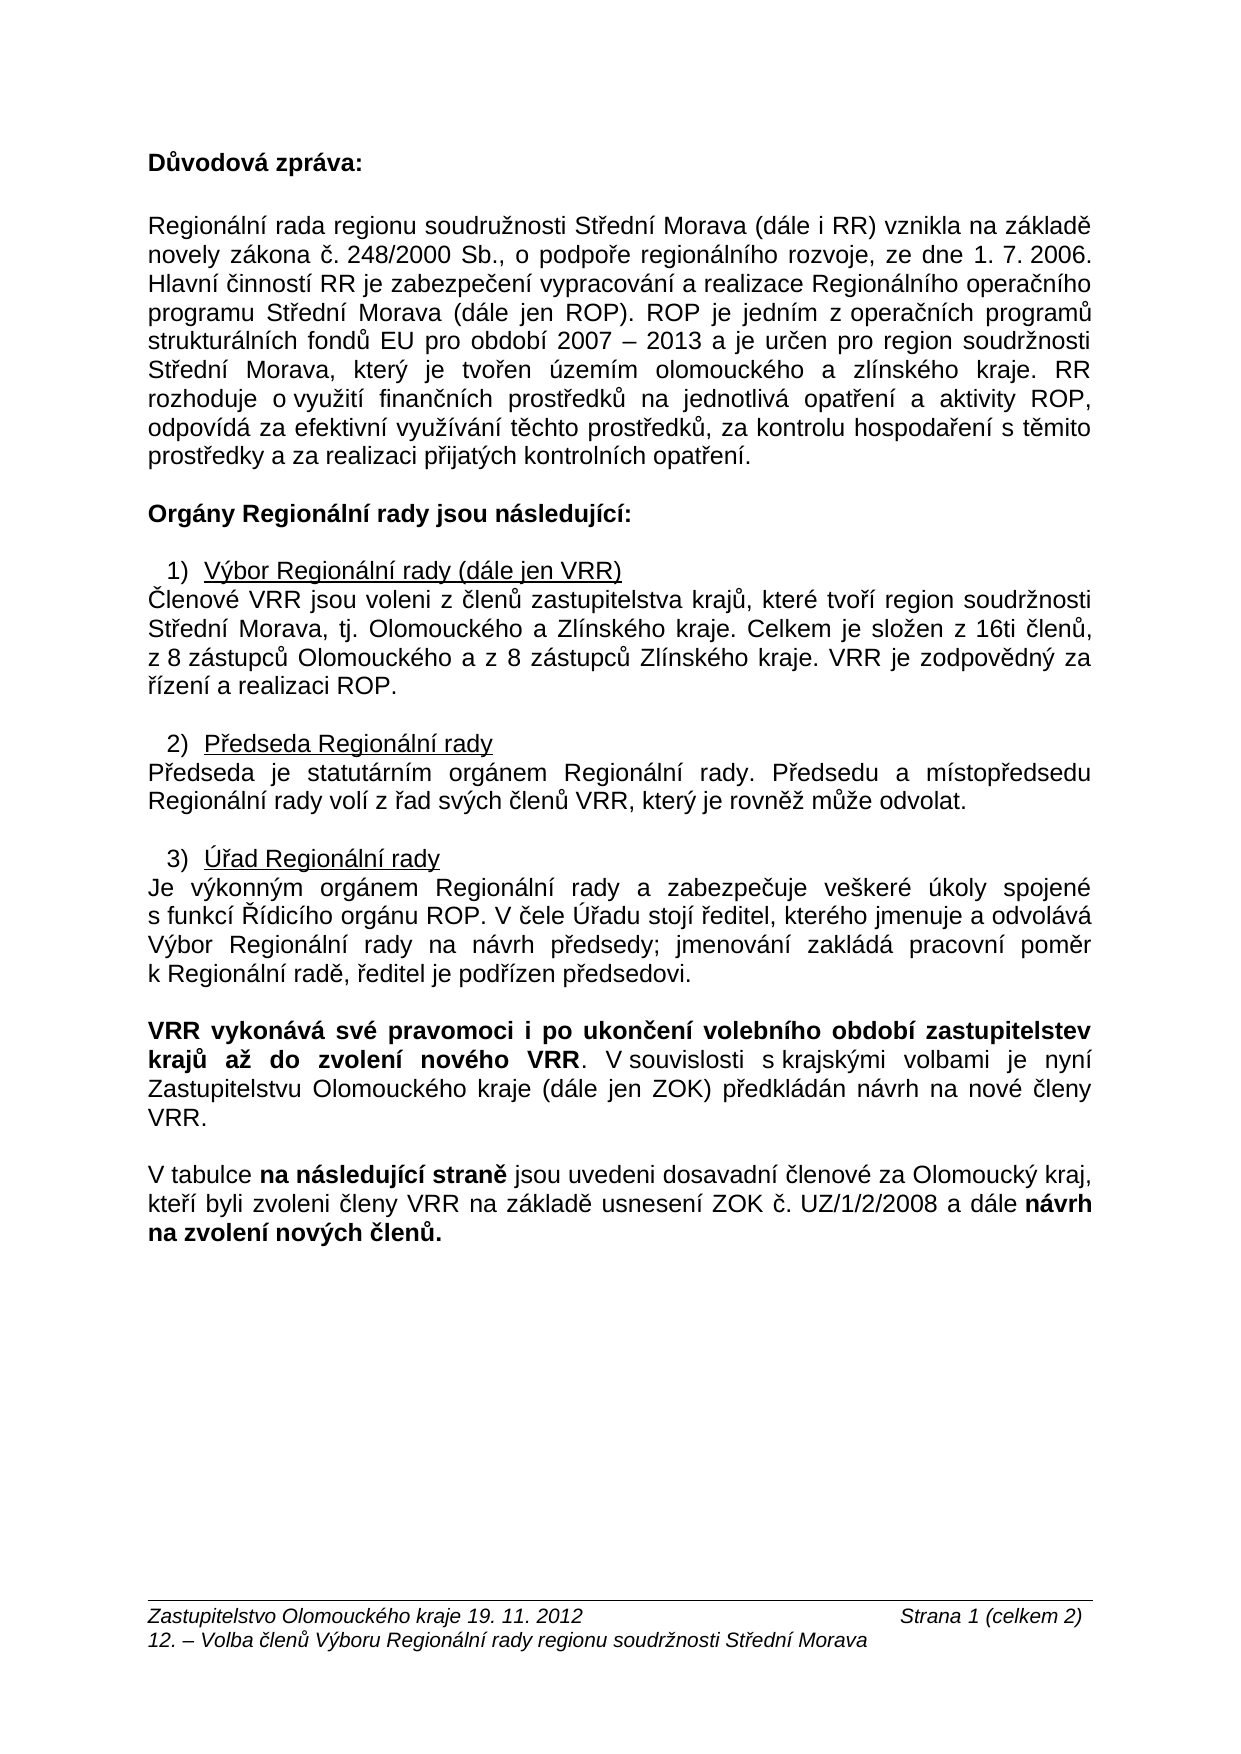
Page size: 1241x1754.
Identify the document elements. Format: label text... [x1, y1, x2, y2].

list Výbor Regionální rady (dále jen VRR) [166, 556, 1093, 585]
text Členové VRR jsou voleni z členů zastupitelstva krajů, které tvoří region soudržnosti Střední Morava, tj. Olomouckého a Zlínského kraje. Celkem je složen z 16ti členů, z 8 zástupců Olomouckého a z 8 zástupců Zlínského kraje. VRR je zodpovědný za řízení a realizaci ROP. [148, 585, 1093, 700]
text Orgány Regionální rady jsou následující: [148, 499, 1093, 528]
list Předseda Regionální rady [166, 729, 1093, 758]
text Regionální rada regionu soudružnosti Střední Morava (dále i RR) vznikla na základě novely zákona č. 248/2000 Sb., o podpoře regionálního rozvoje, ze dne 1. 7. 2006. Hlavní činností RR je zabezpečení vypracování a realizace Regionálního operačního programu Střední Morava (dále jen ROP). ROP je jedním z operačních programů strukturálních fondů EU pro období 2007 – je určen pro region soudržnosti Střední Morava, který je tvořen územím olomouckého a zlínského kraje. RR rozhoduje o využití finančních prostředků na jednotlivá opatření a aktivity ROP, odpovídá za efektivní využívání těchto prostředků, za kontrolu hospodaření s těmito prostředky a za realizaci přijatých kontrolních opatření. [148, 211, 1093, 470]
list Úřad Regionální rady [166, 844, 1093, 873]
text Důvodová zpráva: [148, 148, 1093, 176]
text Je výkonným orgánem Regionální rady a zabezpečuje veškeré úkoly spojené s funkcí Řídicího orgánu ROP. V čele Úřadu stojí ředitel, kterého jmenuje a odvolává Výbor Regionální rady na návrh předsedy; jmenování zakládá pracovní poměr k Regionální radě, ředitel je podřízen předsedovi. [148, 873, 1093, 988]
text V tabulce na následující straně jsou uvedeni dosavadní členové za Olomoucký kraj, kteří byli zvoleni členy VRR na základě usnesení ZOK č. UZ/1/2/2008 a dále návrh na zvolení nových členů. [148, 1160, 1093, 1246]
text Předseda je statutárním orgánem Regionální rady. Předsedu a místopředsedu Regionální rady volí z řad svých členů VRR, který je rovněž může odvolat. [148, 758, 1093, 815]
text VRR vykonává své pravomoci i po ukončení volebního období zastupitelstev krajů až do zvolení nového VRR. V souvislosti s krajskými volbami je nyní Zastupitelstvu Olomouckého kraje (dále jen ZOK) předkládán návrh na nové členy VRR. [148, 1016, 1093, 1131]
